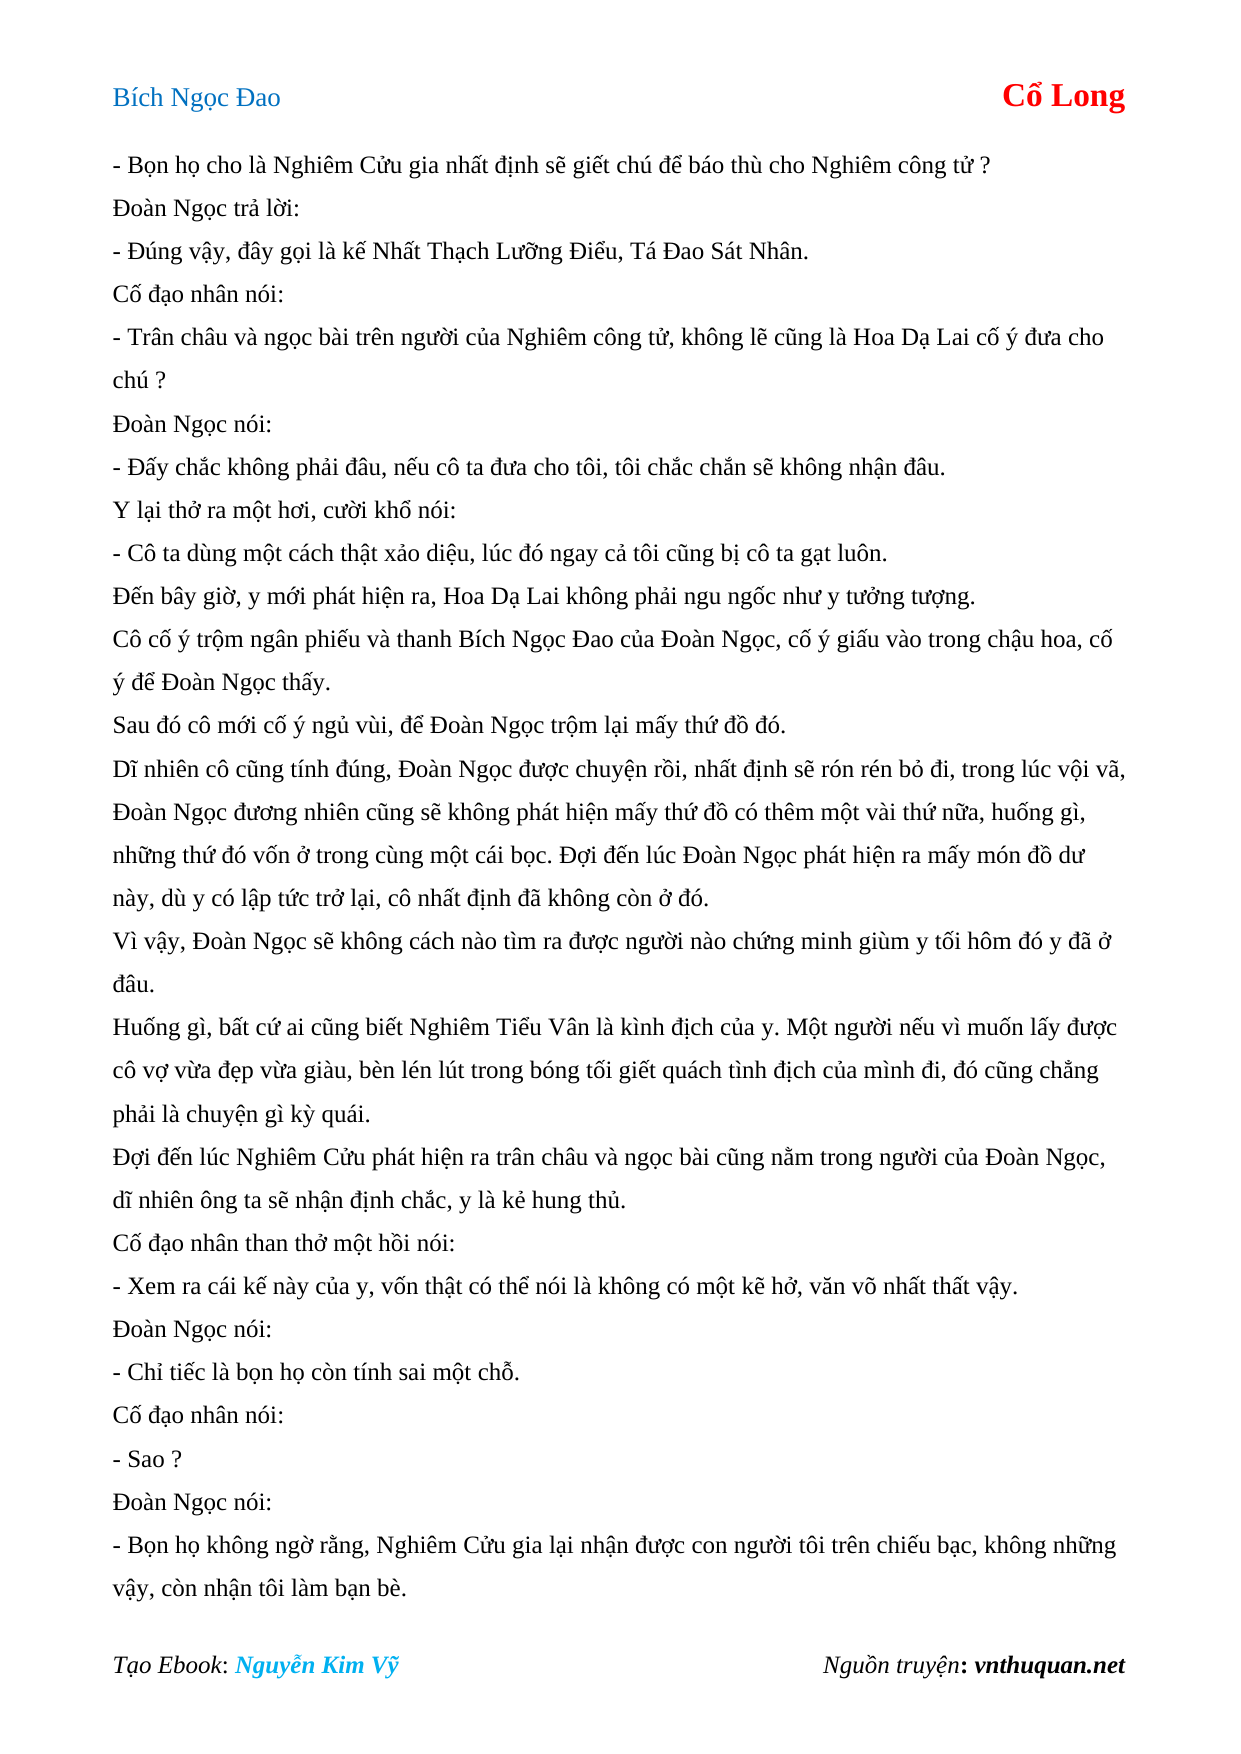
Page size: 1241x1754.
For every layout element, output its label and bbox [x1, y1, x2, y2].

text [112, 150, 1128, 1602]
